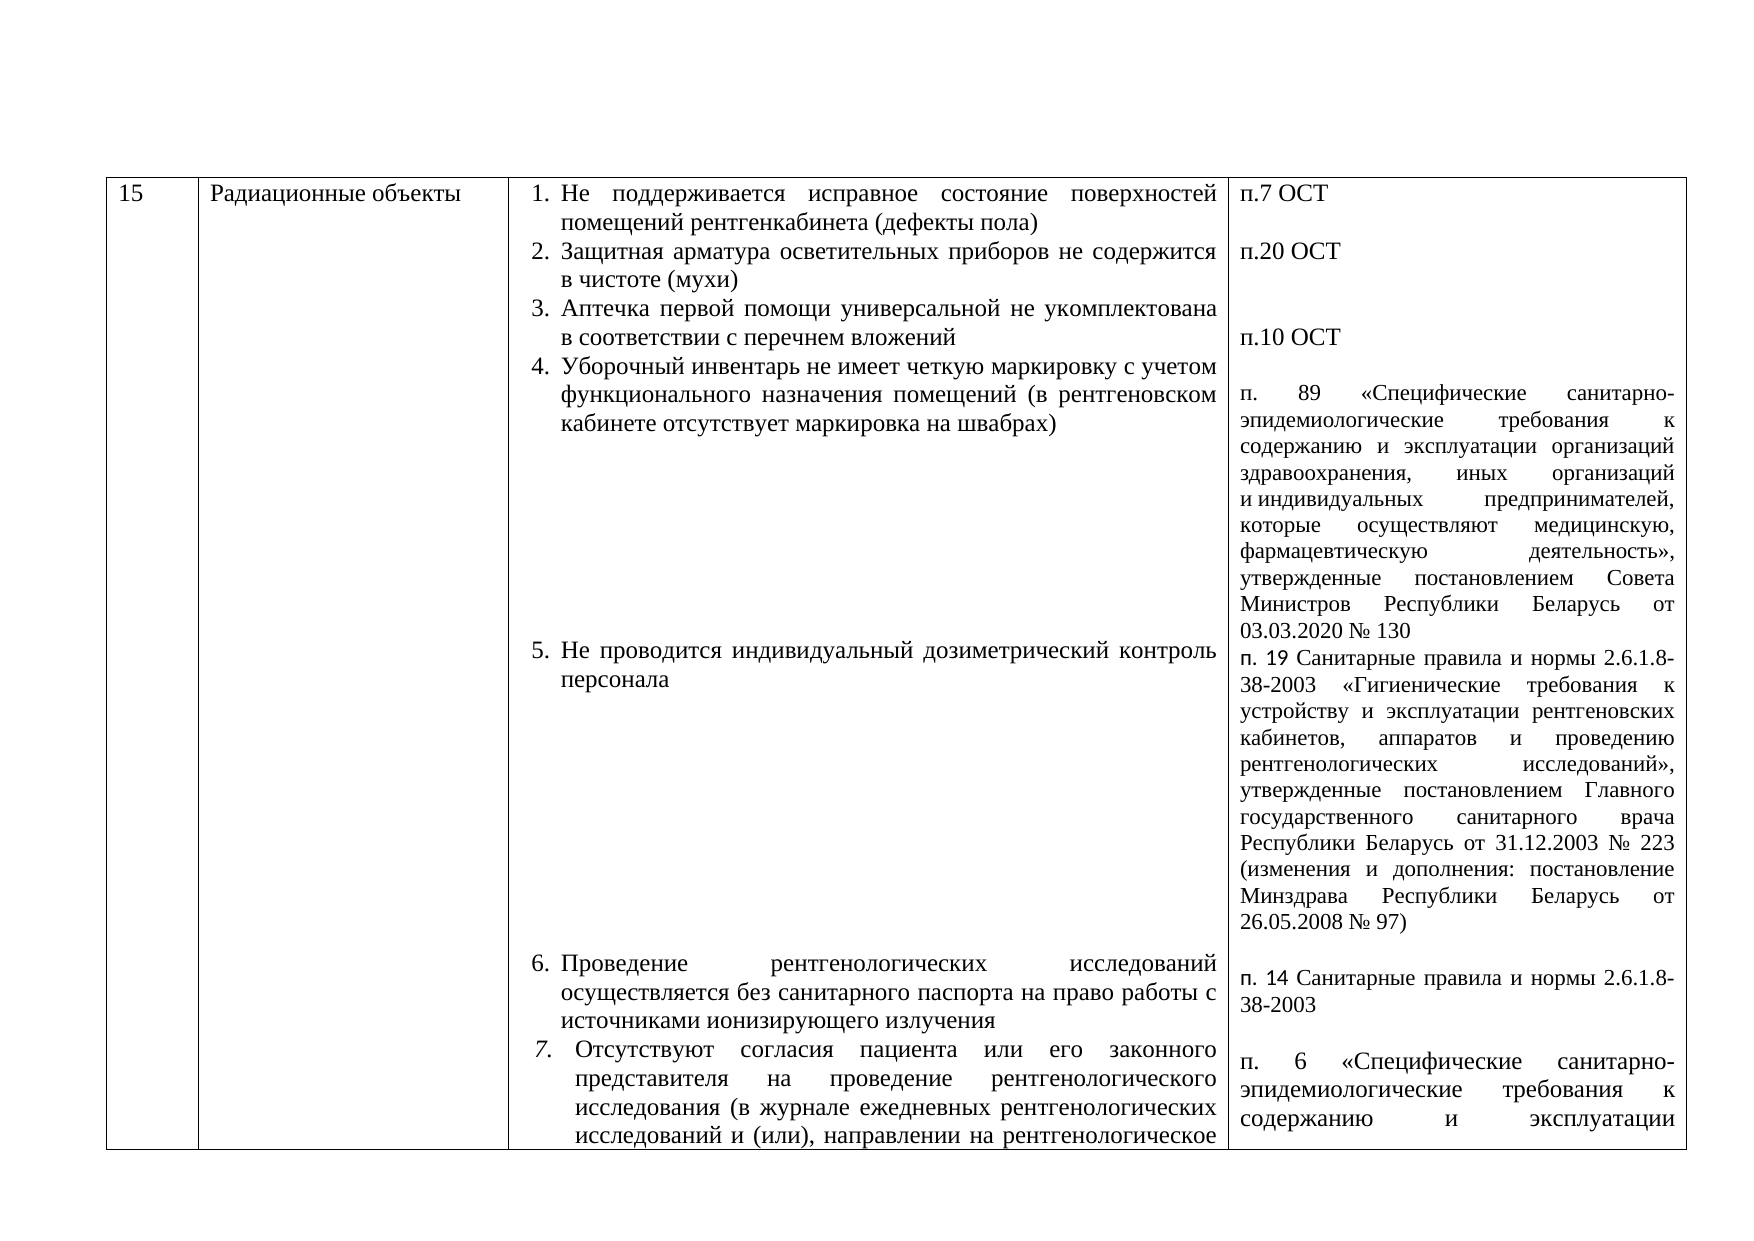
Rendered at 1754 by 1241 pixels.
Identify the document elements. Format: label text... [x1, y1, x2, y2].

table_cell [199, 178, 508, 1149]
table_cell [1229, 178, 1686, 1149]
table_cell 15 [107, 178, 198, 1149]
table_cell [509, 178, 1228, 1149]
